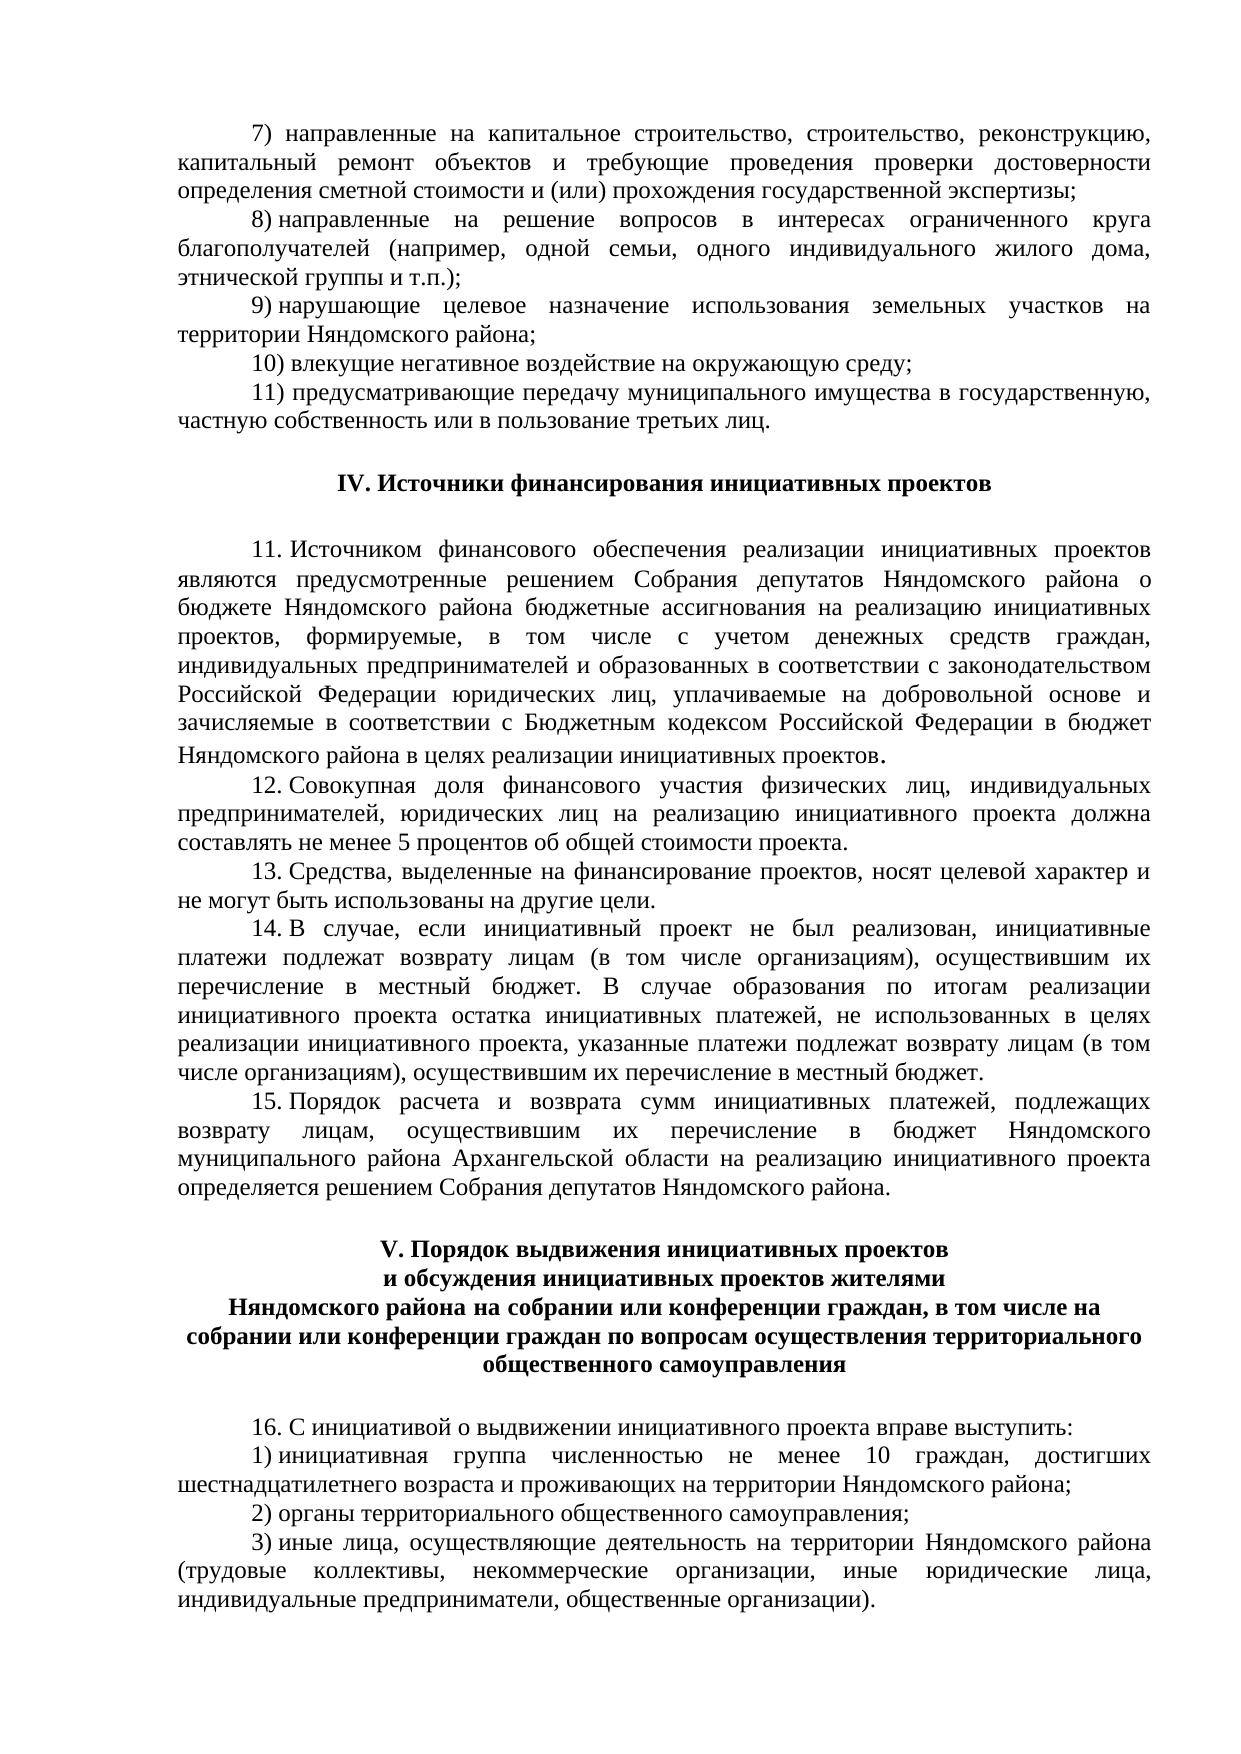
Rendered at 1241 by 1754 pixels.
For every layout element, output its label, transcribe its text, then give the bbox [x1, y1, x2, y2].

text 11) предусматривающие передачу муниципального имущества в государственную, частную собственность или в пользование третьих лиц. [177, 377, 1152, 434]
text 10) влекущие негативное воздействие на окружающую среду; [177, 348, 1152, 377]
text 1) инициативная группа численностью не менее 10 граждан, достигших шестнадцатилетнего возраста и проживающих на территории Няндомского района; [177, 1441, 1152, 1498]
text 8) направленные на решение вопросов в интересах ограниченного круга благополучателей (например, одной семьи, одного индивидуального жилого дома, этнической группы и т.п.); [177, 204, 1152, 291]
text 3) иные лица, осуществляющие деятельность на территории Няндомского района (трудовые коллективы, некоммерческие организации, иные юридические лица, индивидуальные предприниматели, общественные организации). [177, 1527, 1152, 1613]
text 13. Средства, выделенные на финансирование проектов, носят целевой характер и не могут быть использованы на другие цели. [177, 856, 1152, 913]
text 12. Совокупная доля финансового участия физических лиц, индивидуальных предпринимателей, юридических лиц на реализацию инициативного проекта должна составлять не менее 5 процентов об общей стоимости проекта. [177, 770, 1152, 856]
text 2) органы территориального общественного самоуправления; [177, 1498, 1152, 1527]
text 15. Порядок расчета и возврата сумм инициативных платежей, подлежащих возврату лицам, осуществившим их перечисление в бюджет Няндомского муниципального района Архангельской области на реализацию инициативного проекта определяется решением Собрания депутатов Няндомского района. [177, 1086, 1152, 1201]
text 16. С инициативой о выдвижении инициативного проекта вправе выступить: [177, 1412, 1152, 1441]
text Няндомского района на собрании или конференции граждан, в том числе на собрании или конференции граждан по вопросам осуществления территориального общественного самоуправления [177, 1292, 1152, 1378]
text 11. Источником финансового обеспечения реализации инициативных проектов являются предусмотренные решением Собрания депутатов Няндомского района о бюджете Няндомского района бюджетные ассигнования на реализацию инициативных проектов, формируемые, в том числе с учетом денежных средств граждан, индивидуальных предпринимателей и образованных в соответствии с законодательством Российской Федерации юридических лиц, уплачиваемые на добровольной основе и зачисляемые в соответствии с Бюджетным кодексом Российской Федерации в бюджет Няндомского района в целях реализации инициативных проектов. [177, 530, 1152, 770]
text 14. В случае, если инициативный проект не был реализован, инициативные платежи подлежат возврату лицам (в том числе организациям), осуществившим их перечисление в местный бюджет. В случае образования по итогам реализации инициативного проекта остатка инициативных платежей, не использованных в целях реализации инициативного проекта, указанные платежи подлежат возврату лицам (в том числе организациям), осуществившим их перечисление в местный бюджет. [177, 913, 1152, 1086]
text 9) нарушающие целевое назначение использования земельных участков на территории Няндомского района; [177, 291, 1152, 348]
text и обсуждения инициативных проектов жителями [177, 1263, 1152, 1292]
text IV. Источники финансирования инициативных проектов [177, 468, 1152, 497]
text V. Порядок выдвижения инициативных проектов [177, 1234, 1152, 1263]
text 7) направленные на капитальное строительство, строительство, реконструкцию, капитальный ремонт объектов и требующие проведения проверки достоверности определения сметной стоимости и (или) прохождения государственной экспертизы; [177, 118, 1152, 204]
